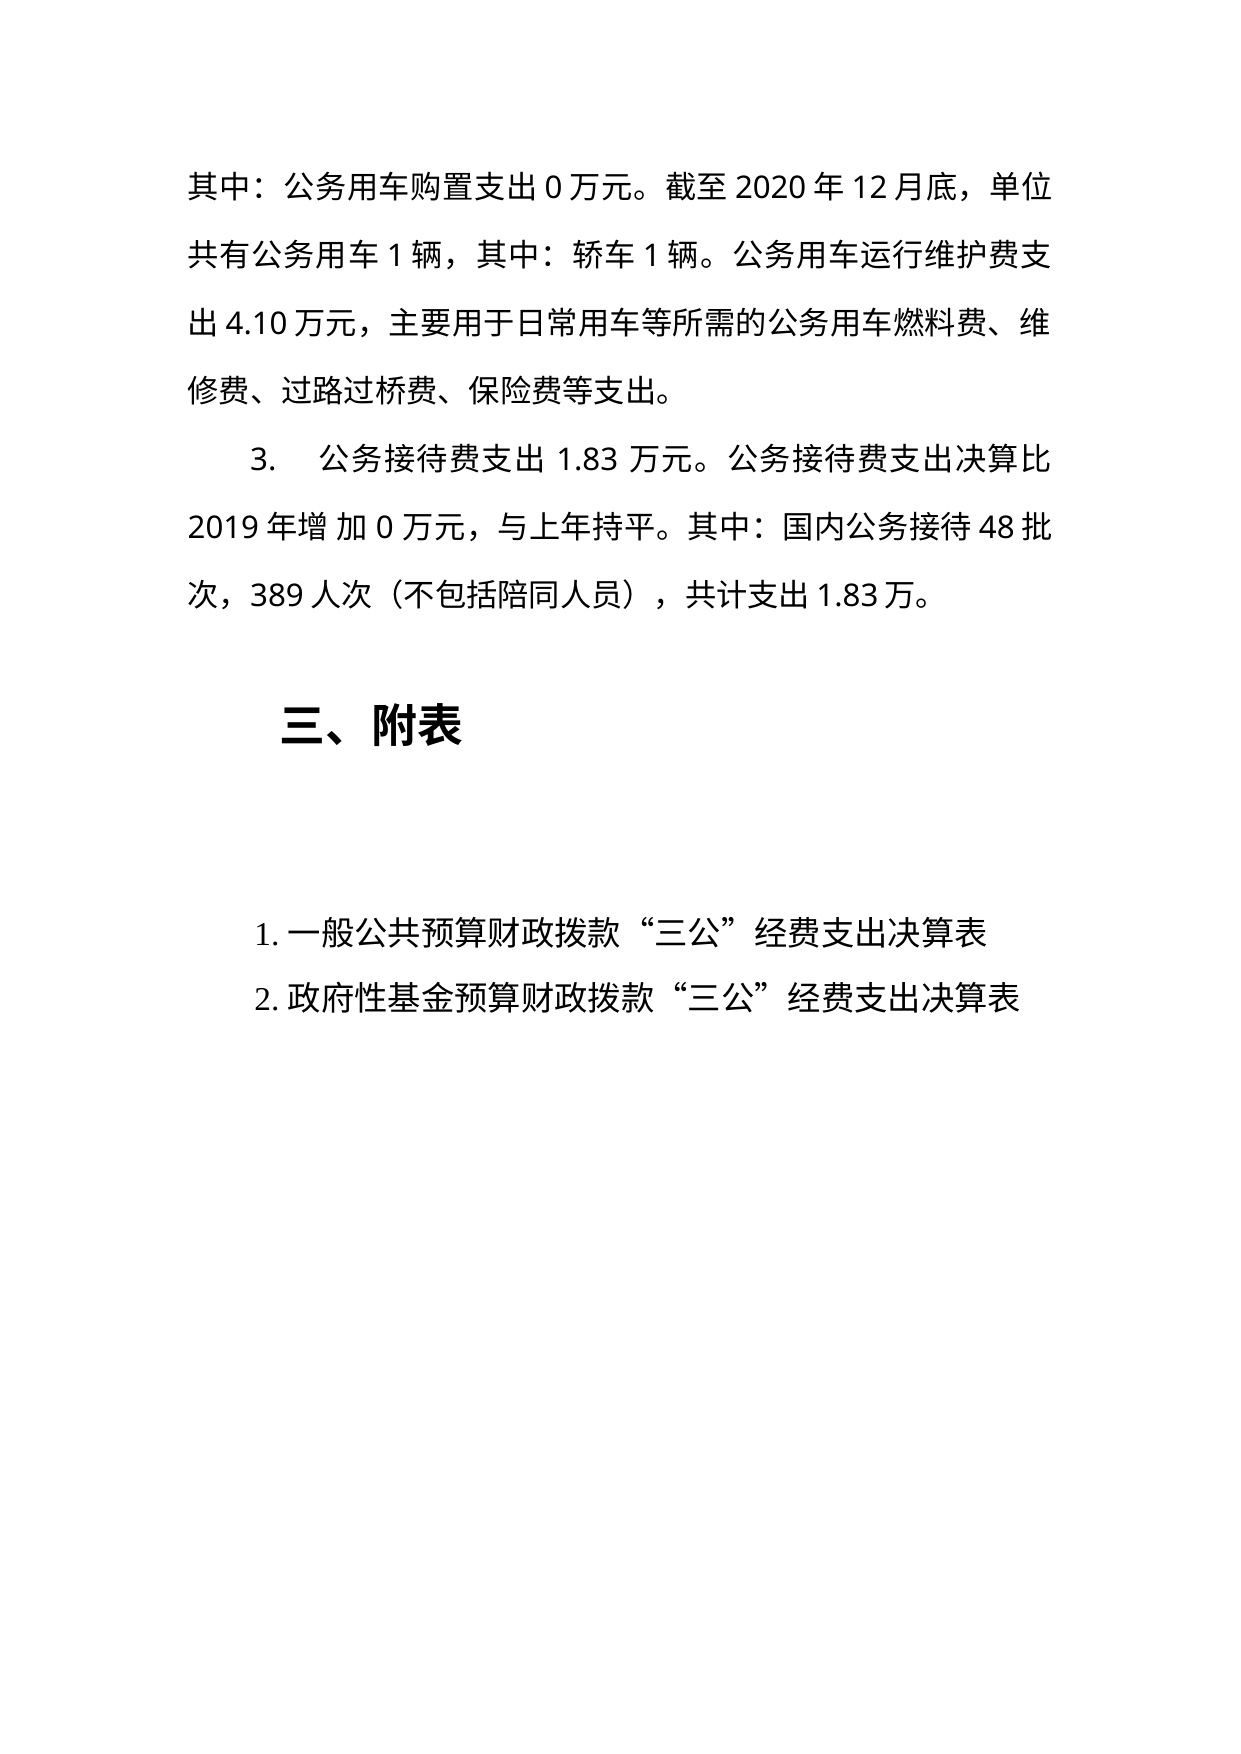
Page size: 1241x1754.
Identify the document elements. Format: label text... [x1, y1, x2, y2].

subtitle 三、附表 [187, 673, 1053, 771]
text 1. 一般公共预算财政拨款“三公”经费支出决算表 [187, 898, 1053, 963]
text 2. 政府性基金预算财政拨款“三公”经费支出决算表 [187, 963, 1053, 1028]
list 公务接待费支出 1.83 万元。公务接待费支出决算比 2019年增 加 0 万元，与上年持平。其中：国内公务接待48批次，389人次（不包括陪同人员），共计支出1.83万。 [187, 434, 1053, 615]
text 其中：公务用车购置支出0万元。截至2020年12月底，单位共有公务用车1辆，其中：轿车1辆。公务用车运行维护费支出4.10万元，主要用于日常用车等所需的公务用车燃料费、维修费、过路过桥费、保险费等支出。 [187, 162, 1053, 411]
